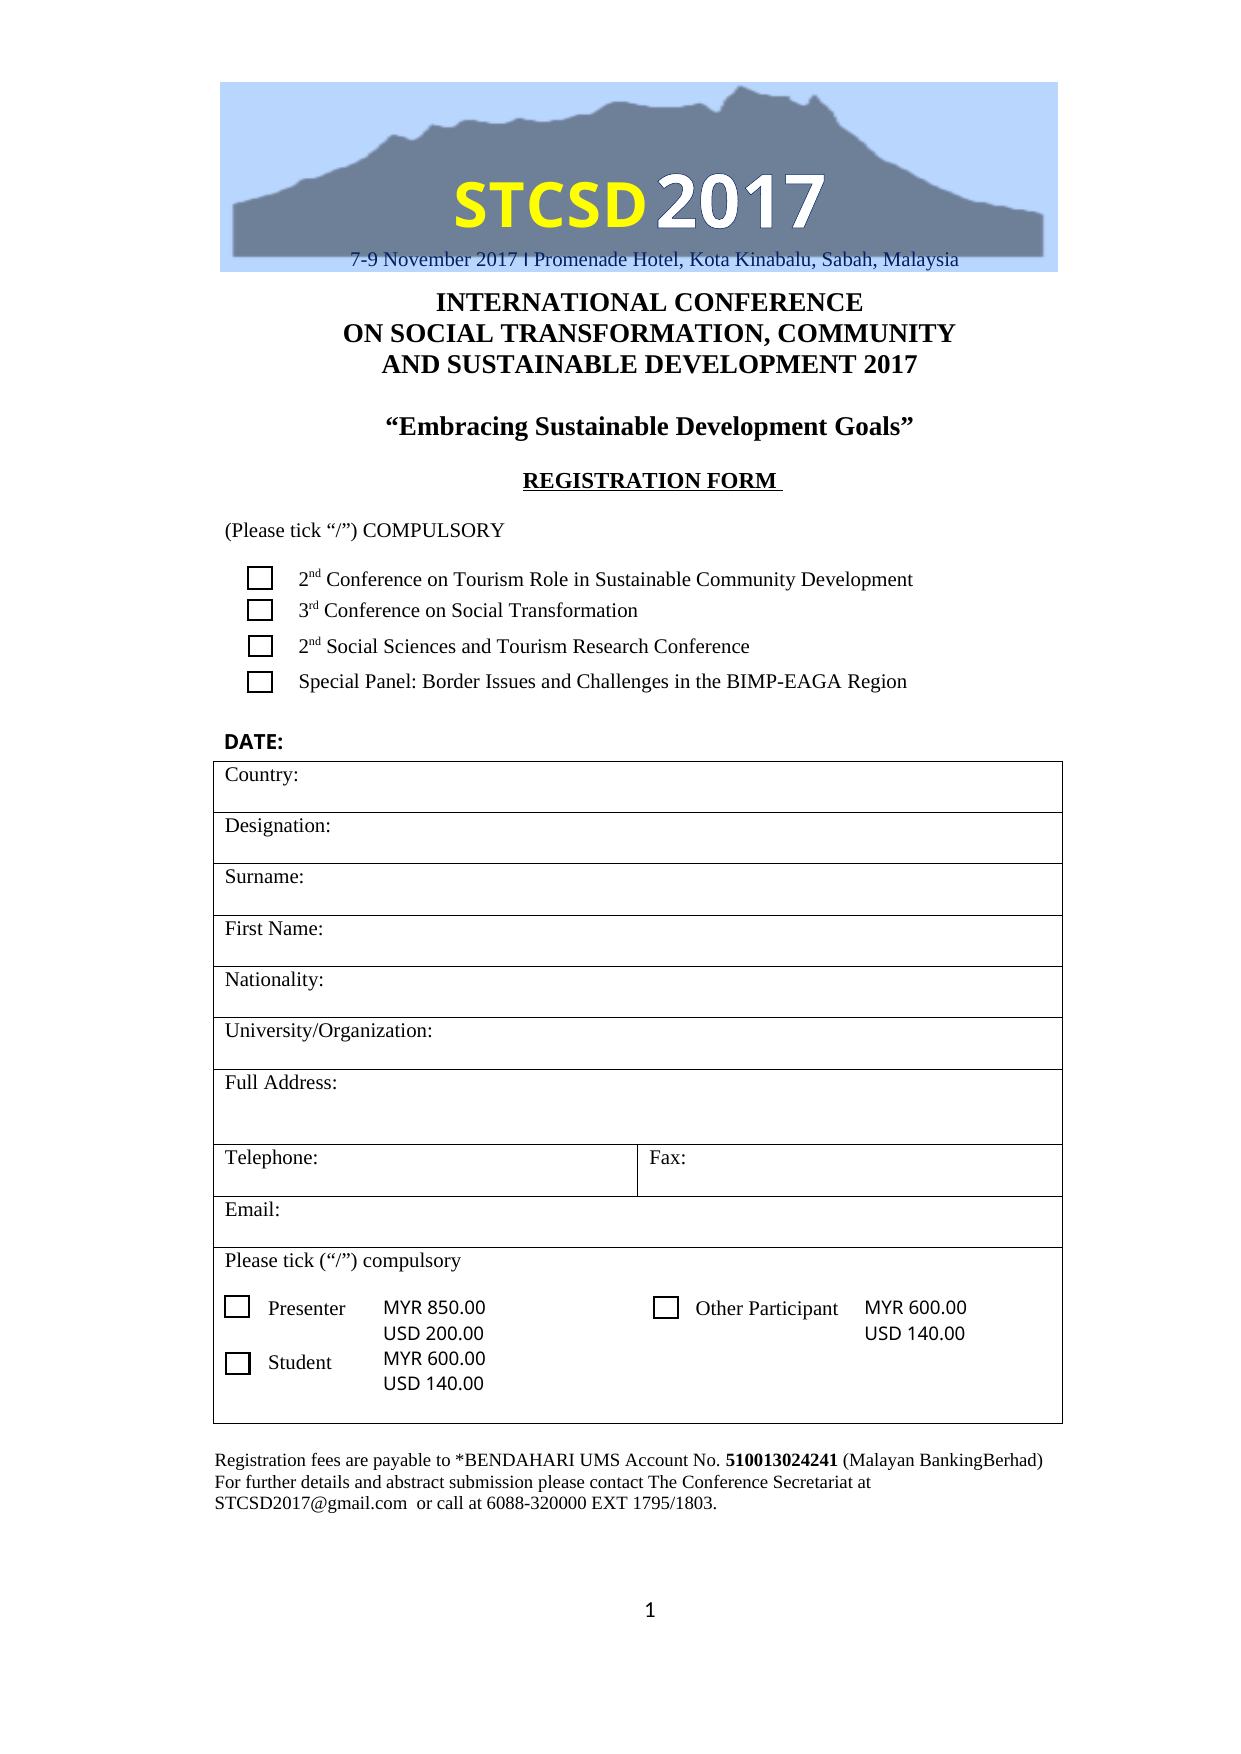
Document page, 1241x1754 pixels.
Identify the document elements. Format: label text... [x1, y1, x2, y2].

text “Embracing Sustainable Development Goals” [224, 411, 1075, 442]
text ON SOCIAL TRANSFORMATION, COMMUNITY [224, 317, 1075, 348]
table_cell [243, 669, 287, 704]
table_cell 3rd Conference on Social Transformation [287, 599, 1092, 633]
table_cell Nationality: [214, 967, 1062, 1017]
table_cell [243, 634, 287, 669]
table_cell Full Address: [214, 1070, 1062, 1144]
table_cell Special Panel: Border Issues and Challenges in the BIMP-EAGA Region [287, 669, 1092, 704]
table_cell 2nd Social Sciences and Tourism Research Conference [287, 634, 1092, 669]
table_cell [243, 599, 287, 633]
text (Please tick “/”) COMPULSORY [224, 518, 1075, 542]
table_cell First Name: [214, 916, 1062, 966]
table_cell University/Organization: [214, 1018, 1062, 1069]
table_cell Designation: [214, 813, 1062, 863]
table_header [243, 567, 287, 598]
text INTERNATIONAL CONFERENCE [224, 286, 1075, 317]
table_cell Email: [214, 1197, 1062, 1247]
table_cell Fax: [638, 1145, 1062, 1196]
table_cell Please tick (“/”) compulsory [214, 1248, 1062, 1423]
text AND SUSTAINABLE DEVELOPMENT 2017 [224, 348, 1075, 379]
table_cell Registration fees are payable to *BENDAHARI UMS Account No. 510013024241 (Malayan BankingBerhad) For further details and abstract submission please contact The Conference Secretariat at STCSD2017@gmail.com or call at 6088-320000 EXT 1795/1803. [213, 1424, 1062, 1571]
table_cell Surname: [214, 864, 1062, 914]
table_header Country: [214, 762, 1062, 812]
text REGISTRATION FORM [224, 467, 1075, 493]
table_header 2nd Conference on Tourism Role in Sustainable Community Development [287, 567, 1092, 598]
table_cell Telephone: [214, 1145, 637, 1196]
